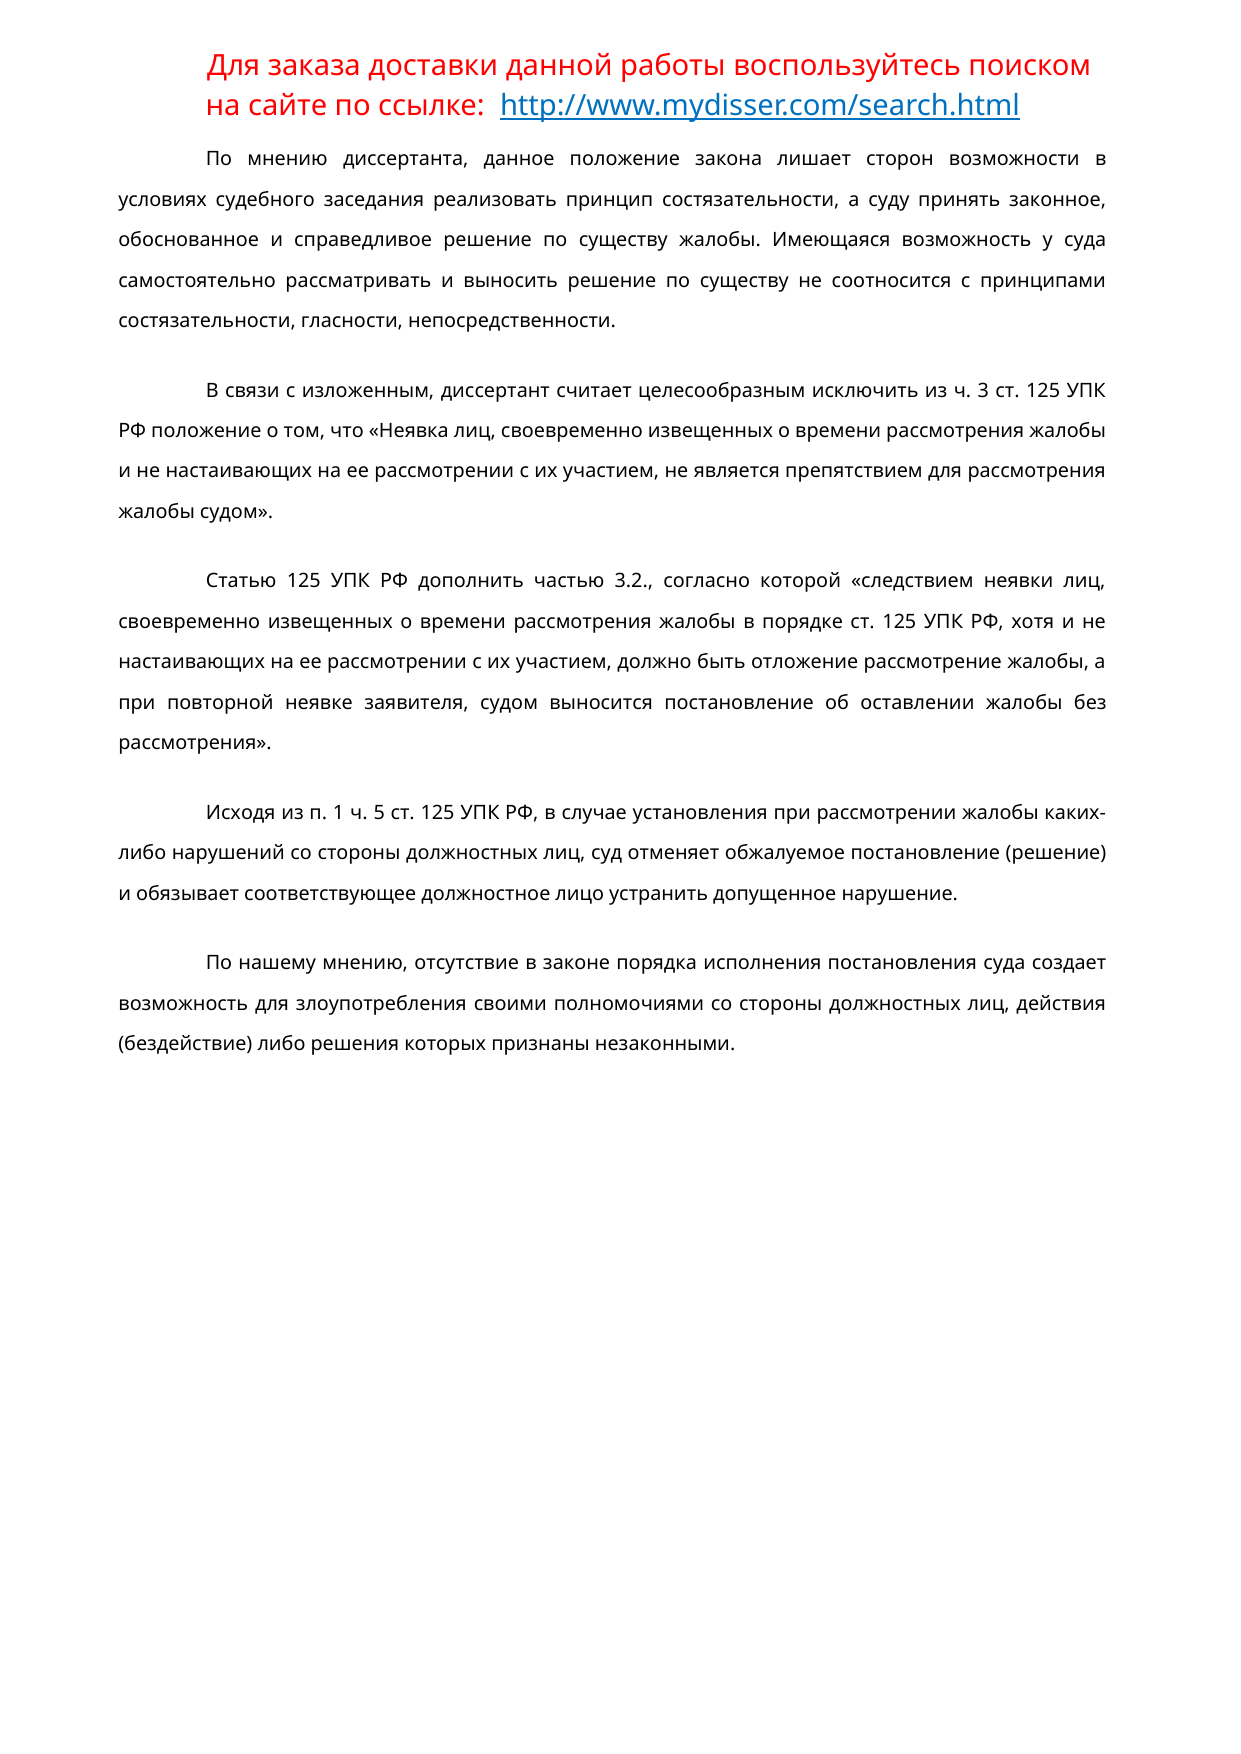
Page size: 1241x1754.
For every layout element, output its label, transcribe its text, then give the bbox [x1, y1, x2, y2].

text Статью 125 УПК РФ дополнить частью 3.2., согласно которой «следствием неявки лиц, своевременно извещенных о времени рассмотрения жалобы в порядке ст. 125 УПК РФ, хотя и не настаивающих на ее рассмотрении с их участием, должно быть отложение рассмотрение жалобы, а при повторной неявке заявителя, судом выносится постановление об оставлении жалобы без рассмотрения». [118, 567, 1107, 755]
text Исходя из п. 1 ч. 5 ст. 125 УПК РФ, в случае установления при рассмотрении жалобы каких-либо нарушений со стороны должностных лиц, суд отменяет обжалуемое постановление (решение) и обязывает соответствующее должностное лицо устранить допущенное нарушение. [118, 798, 1107, 906]
text По мнению диссертанта, данное положение закона лишает сторон возможности в условиях судебного заседания реализовать принцип состязательности, а суду принять законное, обоснованное и справедливое решение по существу жалобы. Имеющаяся возможность у суда самостоятельно рассматривать и выносить решение по существу не соотносится с принципами состязательности, гласности, непосредственности. [118, 144, 1107, 333]
text По нашему мнению, отсутствие в законе порядка исполнения постановления суда создает возможность для злоупотребления своими полномочиями со стороны должностных лиц, действия (бездействие) либо решения которых признаны незаконными. [118, 948, 1107, 1056]
text В связи с изложенным, диссертант считает целесообразным исключить из ч. 3 ст. 125 УПК РФ положение о том, что «Неявка лиц, своевременно извещенных о времени рассмотрения жалобы и не настаивающих на ее рассмотрении с их участием, не является препятствием для рассмотрения жалобы судом». [118, 376, 1107, 524]
